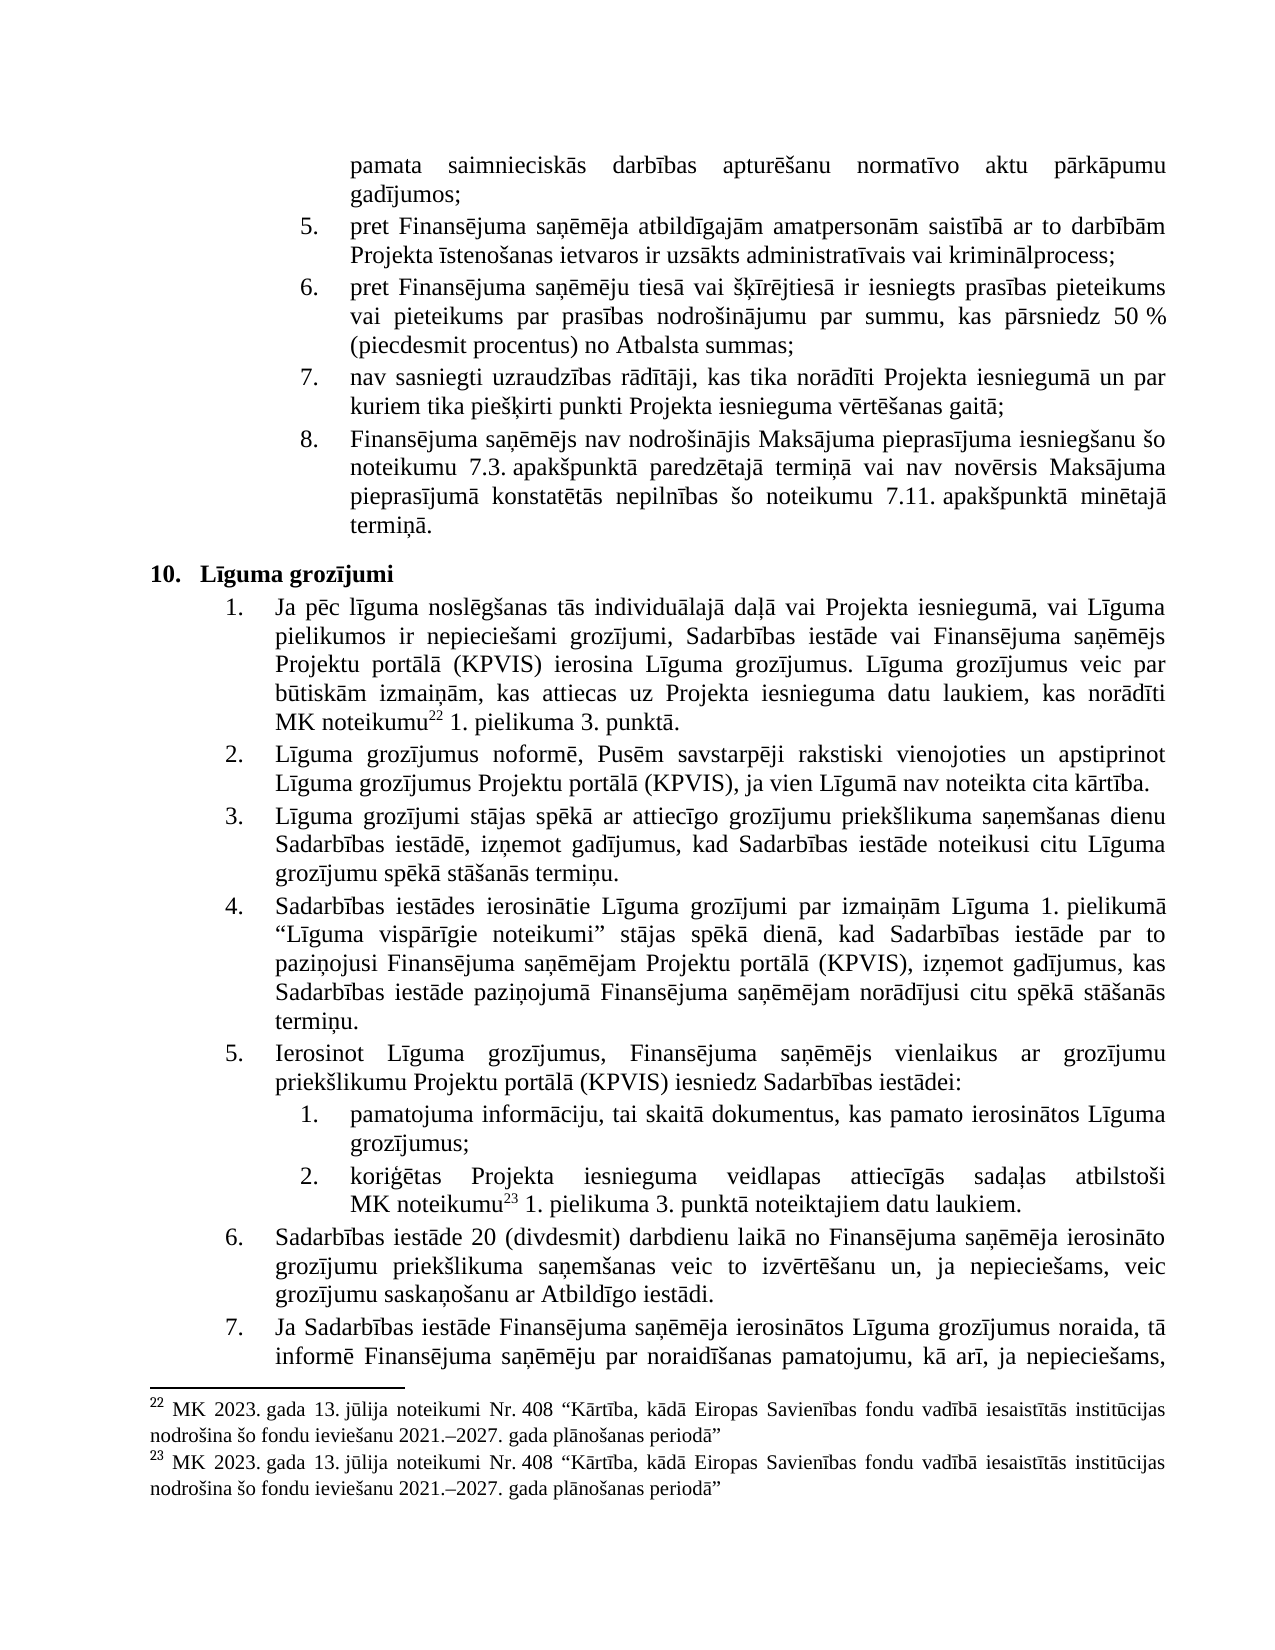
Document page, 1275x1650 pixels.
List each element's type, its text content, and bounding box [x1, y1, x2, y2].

list Sadarbības iestāde 20 (divdesmit) darbdienu laikā no Finansējuma saņēmēja ierosināto grozījumu priekšlikuma saņemšanas veic to izvērtēšanu un, ja nepieciešams, veic grozījumu saskaņošanu ar Atbildīgo iestādi. [225, 1222, 1167, 1308]
list pret Finansējuma saņēmēju tiesā vai šķīrējtiesā ir iesniegts prasības pieteikums vai pieteikums par prasības nodrošinājumu par summu, kas pārsniedz 50 % (piecdesmit procentus) no Atbalsta summas; [300, 272, 1167, 359]
list Sadarbības iestādes ierosinātie Līguma grozījumi par izmaiņām Līguma 1. pielikumā “Līguma vispārīgie noteikumi” stājas spēkā dienā, kad Sadarbības iestāde par to paziņojusi Finansējuma saņēmējam Projektu portālā (KPVIS), izņemot gadījumus, kas Sadarbības iestāde paziņojumā Finansējuma saņēmējam norādījusi citu spēkā stāšanās termiņu. [225, 891, 1167, 1034]
list pamatojuma informāciju, tai skaitā dokumentus, kas pamato ierosinātos Līguma grozījumus; [300, 1099, 1167, 1157]
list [225, 1312, 1167, 1369]
list nav sasniegti uzraudzības rādītāji, kas tika norādīti Projekta iesniegumā un par kuriem tika piešķirti punkti Projekta iesnieguma vērtēšanas gaitā; [300, 362, 1167, 420]
list Līguma grozījumus noformē, Pusēm savstarpēji rakstiski vienojoties un apstiprinot Līguma grozījumus Projektu portālā (KPVIS), ja vien Līgumā nav noteikta cita kārtība. [225, 739, 1167, 797]
list Līguma grozījumi stājas spēkā ar attiecīgo grozījumu priekšlikuma saņemšanas dienu Sadarbības iestādē, izņemot gadījumus, kad Sadarbības iestāde noteikusi citu Līguma grozījumu spēkā stāšanās termiņu. [225, 801, 1167, 887]
list pret Finansējuma saņēmēja atbildīgajām amatpersonām saistībā ar to darbībām Projekta īstenošanas ietvaros ir uzsākts administratīvais vai kriminālprocess; [300, 211, 1167, 269]
list koriģētas Projekta iesnieguma veidlapas attiecīgās sadaļas atbilstoši MK noteikumu 1. pielikuma 3. punktā noteiktajiem datu laukiem. [300, 1161, 1167, 1218]
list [300, 150, 1167, 207]
list Ierosinot Līguma grozījumus, Finansējuma saņēmējs vienlaikus ar grozījumu priekšlikumu Projektu portālā (KPVIS) iesniedz Sadarbības iestādei: [225, 1038, 1167, 1096]
list Ja pēc līguma noslēgšanas tās individuālajā daļā vai Projekta iesniegumā, vai Līguma pielikumos ir nepieciešami grozījumi, Sadarbības iestāde vai Finansējuma saņēmējs Projektu portālā (KPVIS) ierosina Līguma grozījumus. Līguma grozījumus veic par būtiskām izmaiņām, kas attiecas uz Projekta iesnieguma datu laukiem, kas norādīti MK noteikumu 1. pielikuma 3. punktā. [225, 592, 1167, 736]
list Finansējuma saņēmējs nav nodrošinājis Maksājuma pieprasījuma iesniegšanu šo noteikumu 7.3. apakšpunktā paredzētajā termiņā vai nav novērsis Maksājuma pieprasījumā konstatētās nepilnības šo noteikumu 7.11. apakšpunktā minētajā termiņā. [300, 424, 1167, 539]
subtitle Līguma grozījumi [150, 559, 1167, 588]
